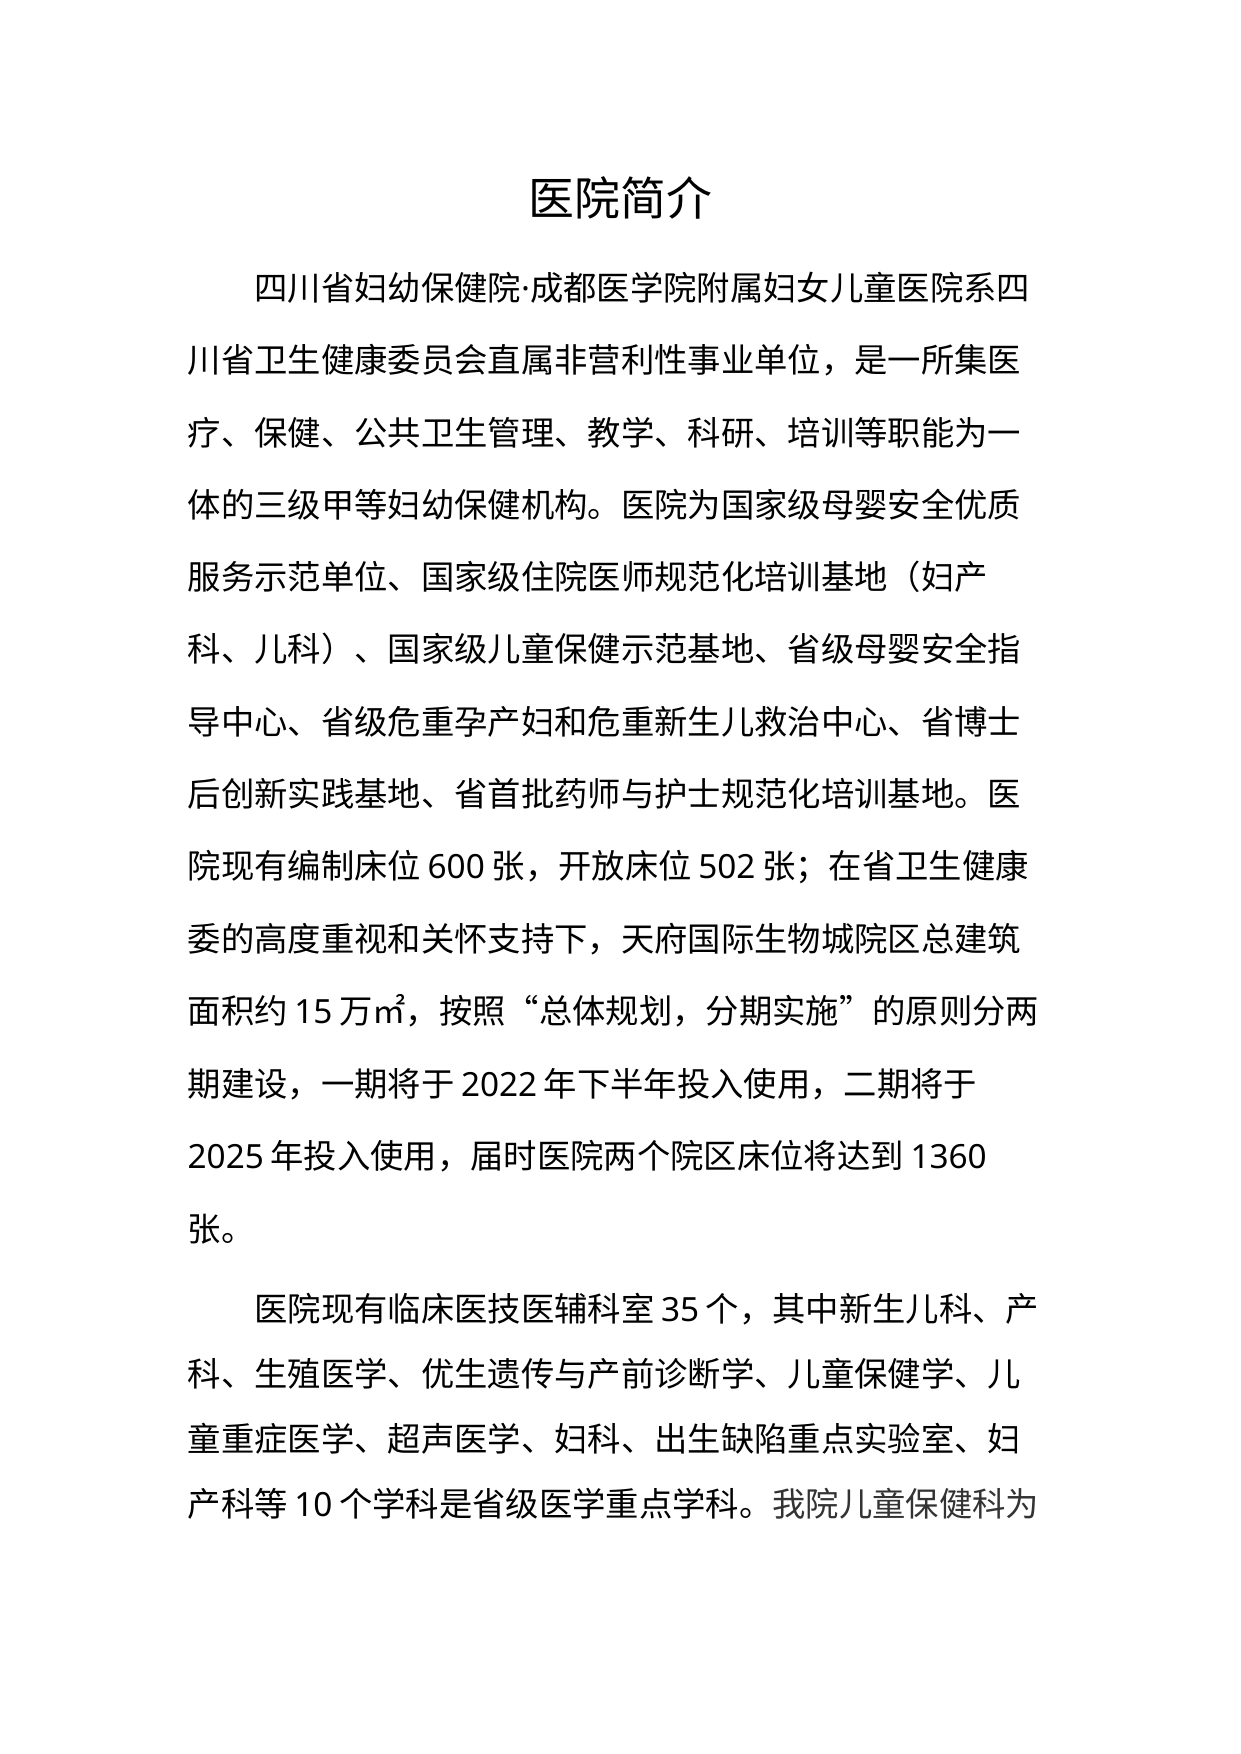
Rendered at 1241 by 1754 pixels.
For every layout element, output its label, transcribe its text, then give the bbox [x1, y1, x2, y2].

text 医院简介 [187, 162, 1053, 228]
text 四川省妇幼保健院·成都医学院附属妇女儿童医院系四川省卫生健康委员会直属非营利性事业单位，是一所集医疗、保健、公共卫生管理、教学、科研、培训等职能为一体的三级甲等妇幼保健机构。医院为国家级母婴安全优质服务示范单位、国家级住院医师规范化培训基地（妇产科、儿科）、国家级儿童保健示范基地、省级母婴安全指导中心、省级危重孕产妇和危重新生儿救治中心、省博士后创新实践基地、省首批药师与护士规范化培训基地。医院现有编制床位600张，开放床位502张；在省卫生健康委的高度重视和关怀支持下，天府国际生物城院区总建筑面积约15万㎡，按照“总体规划，分期实施”的原则分两期建设，一期将于2022年下半年投入使用，二期将于2025年投入使用，届时医院两个院区床位将达到1360张。 [187, 261, 1053, 1251]
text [187, 1274, 1053, 1534]
